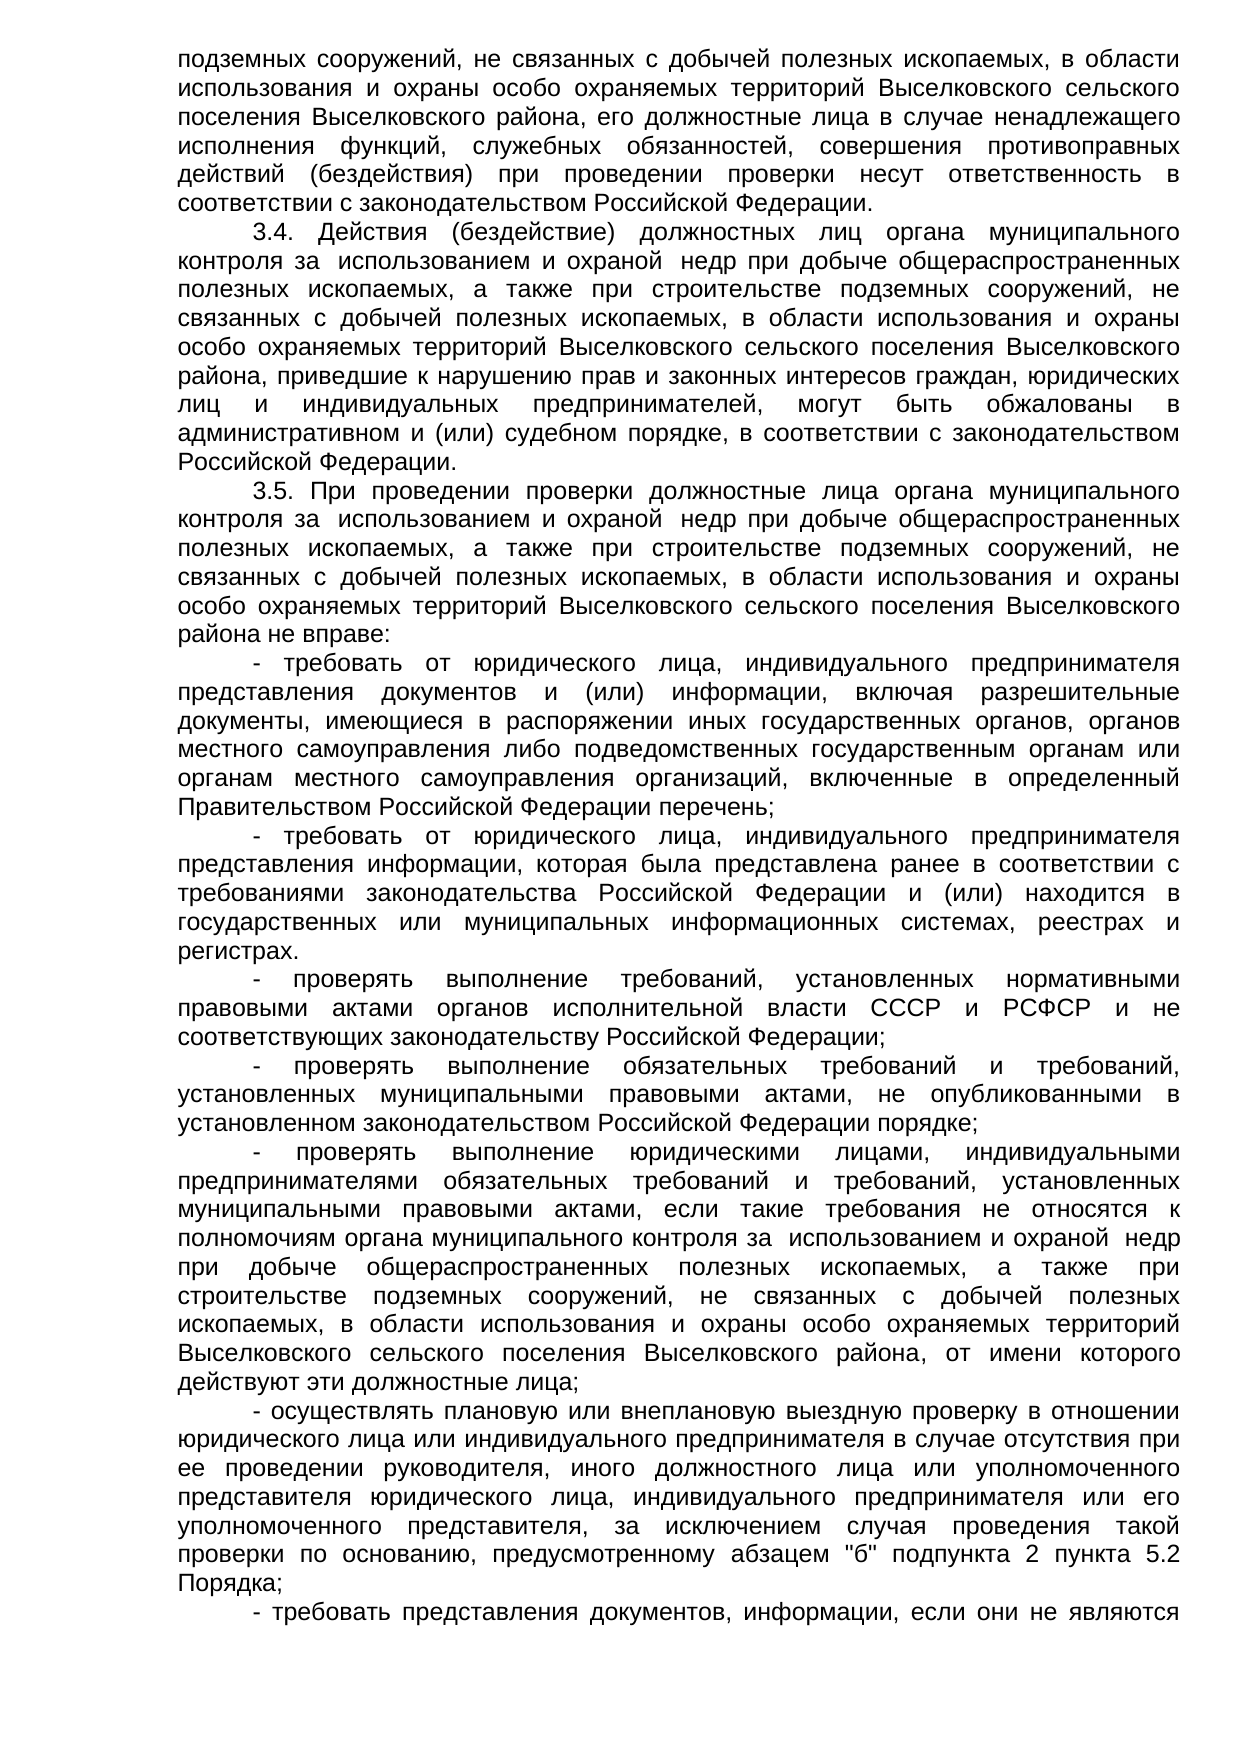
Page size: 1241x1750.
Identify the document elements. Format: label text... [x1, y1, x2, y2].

text - проверять выполнение требований, установленных нормативными правовыми актами органов исполнительной власти СССР и РСФСР и не соответствующих законодательству Российской Федерации; [177, 964, 1181, 1051]
text - проверять выполнение юридическими лицами, индивидуальными предпринимателями обязательных требований и требований, установленных муниципальными правовыми актами, если такие требования не относятся к полномочиям органа муниципального контроля за использованием и охраной недр при добыче общераспространенных полезных ископаемых, а также при строительстве подземных сооружений, не связанных с добычей полезных ископаемых, в области использования и охраны особо охраняемых территорий Выселковского сельского поселения Выселковского района, от имени которого действуют эти должностные лица; [177, 1137, 1181, 1396]
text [177, 1597, 1181, 1626]
text 3.4. Действия (бездействие) должностных лиц органа муниципального контроля за использованием и охраной недр при добыче общераспространенных полезных ископаемых, а также при строительстве подземных сооружений, не связанных с добычей полезных ископаемых, в области использования и охраны особо охраняемых территорий Выселковского сельского поселения Выселковского района, приведшие к нарушению прав и законных интересов граждан, юридических лиц и индивидуальных предпринимателей, могут быть обжалованы в административном и (или) судебном порядке, в соответствии с законодательством Российской Федерации. [177, 217, 1181, 476]
text - требовать от юридического лица, индивидуального предпринимателя представления документов и (или) информации, включая разрешительные документы, имеющиеся в распоряжении иных государственных органов, органов местного самоуправления либо подведомственных государственным органам или органам местного самоуправления организаций, включенные в определенный Правительством Российской Федерации перечень; [177, 648, 1181, 821]
text 3.5. При проведении проверки должностные лица органа муниципального контроля за использованием и охраной недр при добыче общераспространенных полезных ископаемых, а также при строительстве подземных сооружений, не связанных с добычей полезных ископаемых, в области использования и охраны особо охраняемых территорий Выселковского сельского поселения Выселковского района не вправе: [177, 476, 1181, 648]
text - требовать от юридического лица, индивидуального предпринимателя представления информации, которая была представлена ранее в соответствии с требованиями законодательства Российской Федерации и (или) находится в государственных или муниципальных информационных системах, реестрах и регистрах. [177, 821, 1181, 964]
text - проверять выполнение обязательных требований и требований, установленных муниципальными правовыми актами, не опубликованными в установленном законодательством Российской Федерации порядке; [177, 1051, 1181, 1137]
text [177, 44, 1181, 217]
text - осуществлять плановую или внеплановую выездную проверку в отношении юридического лица или индивидуального предпринимателя в случае отсутствия при ее проведении руководителя, иного должностного лица или уполномоченного представителя юридического лица, индивидуального предпринимателя или его уполномоченного представителя, за исключением случая проведения такой проверки по основанию, предусмотренному абзацем "б" подпункта 2 пункта 5.2 Порядка; [177, 1396, 1181, 1597]
